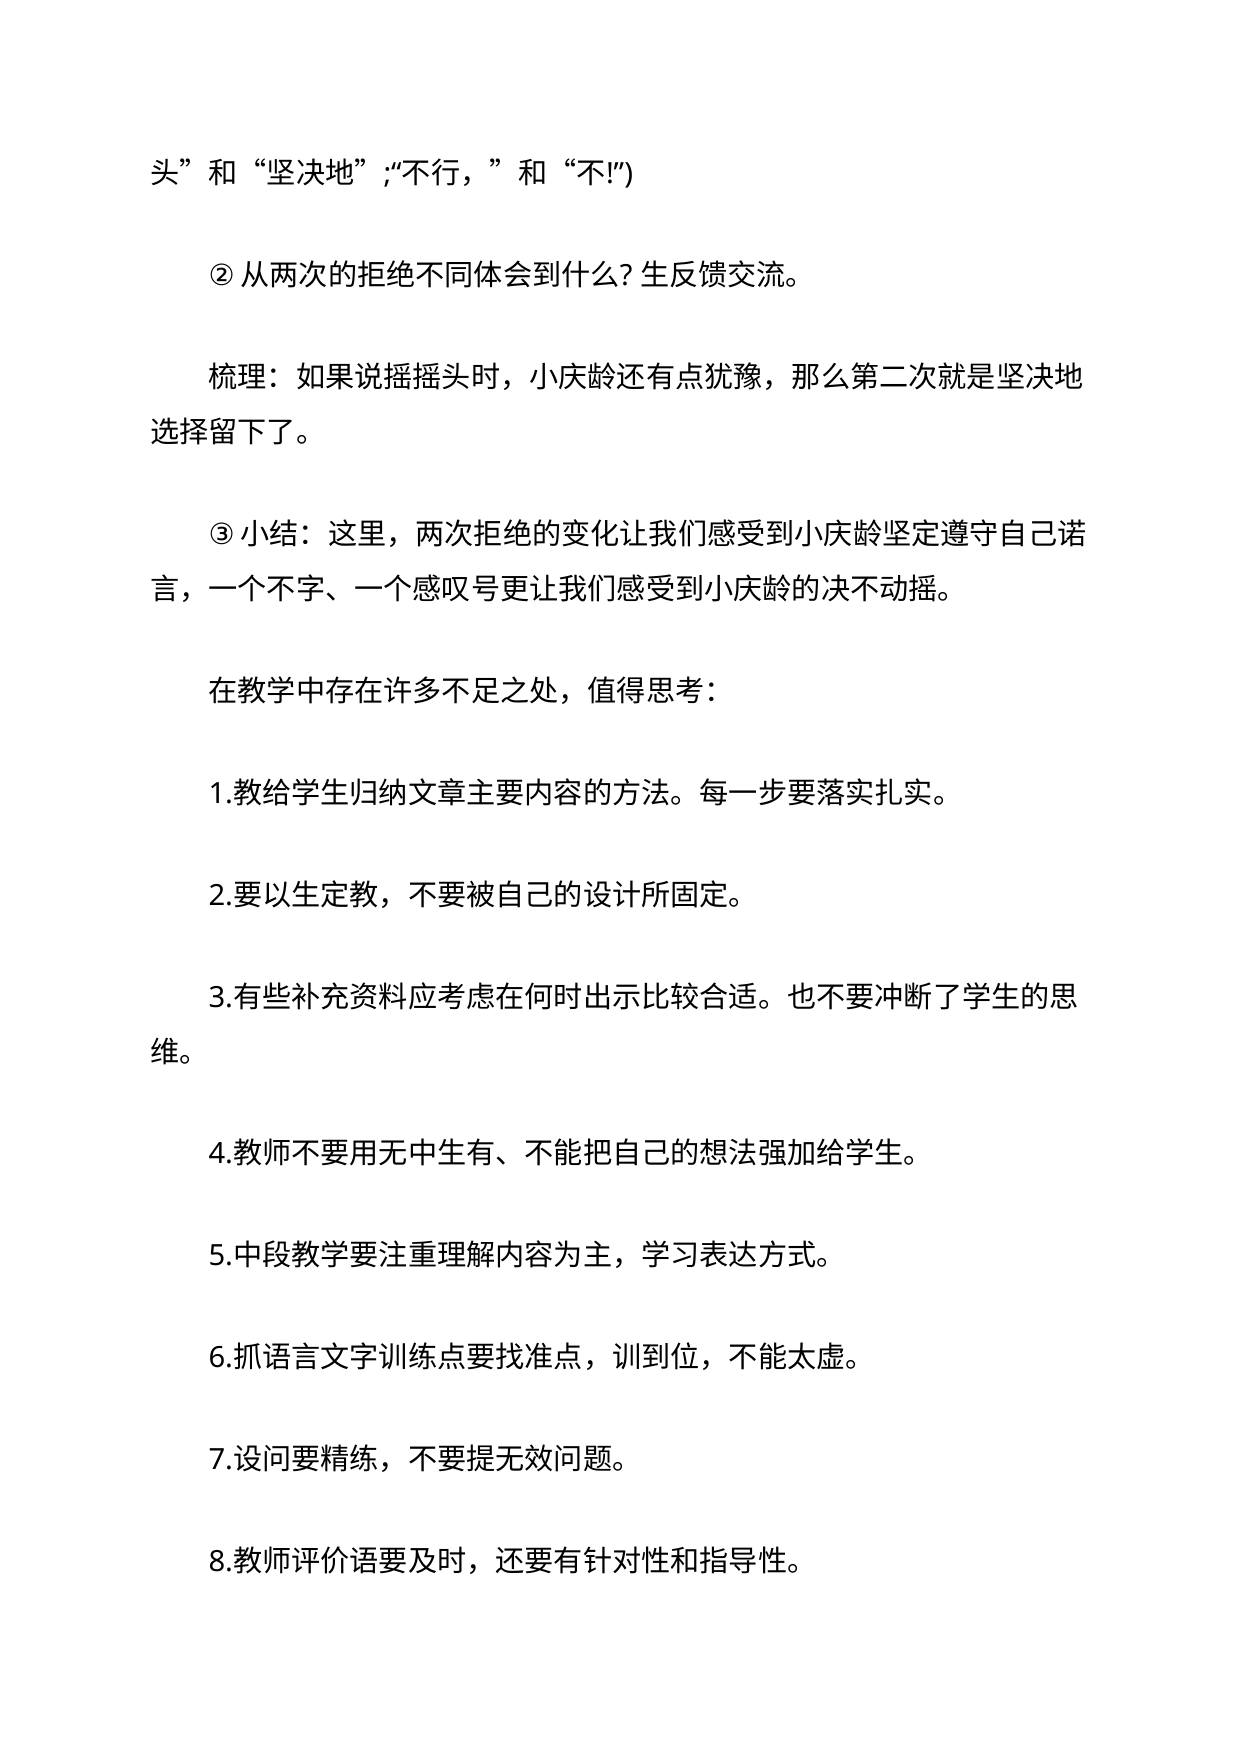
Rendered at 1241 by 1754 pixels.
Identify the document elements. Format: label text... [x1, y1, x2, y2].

text 8.教师评价语要及时，还要有针对性和指导性。 [150, 1538, 1090, 1580]
text 5.中段教学要注重理解内容为主，学习表达方式。 [150, 1232, 1090, 1274]
text 2.要以生定教，不要被自己的设计所固定。 [150, 871, 1090, 913]
text 4.教师不要用无中生有、不能把自己的想法强加给学生。 [150, 1130, 1090, 1172]
text 3.有些补充资料应考虑在何时出示比较合适。也不要冲断了学生的思维。 [150, 973, 1090, 1070]
text 1.教给学生归纳文章主要内容的方法。每一步要落实扎实。 [150, 769, 1090, 812]
text ②从两次的拒绝不同体会到什么? 生反馈交流。 [150, 252, 1090, 294]
text 7.设问要精练，不要提无效问题。 [150, 1436, 1090, 1478]
text 梳理：如果说摇摇头时，小庆龄还有点犹豫，那么第二次就是坚决地选择留下了。 [150, 354, 1090, 451]
text 6.抓语言文字训练点要找准点，训到位，不能太虚。 [150, 1334, 1090, 1376]
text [150, 150, 1090, 192]
text ③小结：这里，两次拒绝的变化让我们感受到小庆龄坚定遵守自己诺言，一个不字、一个感叹号更让我们感受到小庆龄的决不动摇。 [150, 511, 1090, 608]
text 在教学中存在许多不足之处，值得思考： [150, 667, 1090, 710]
